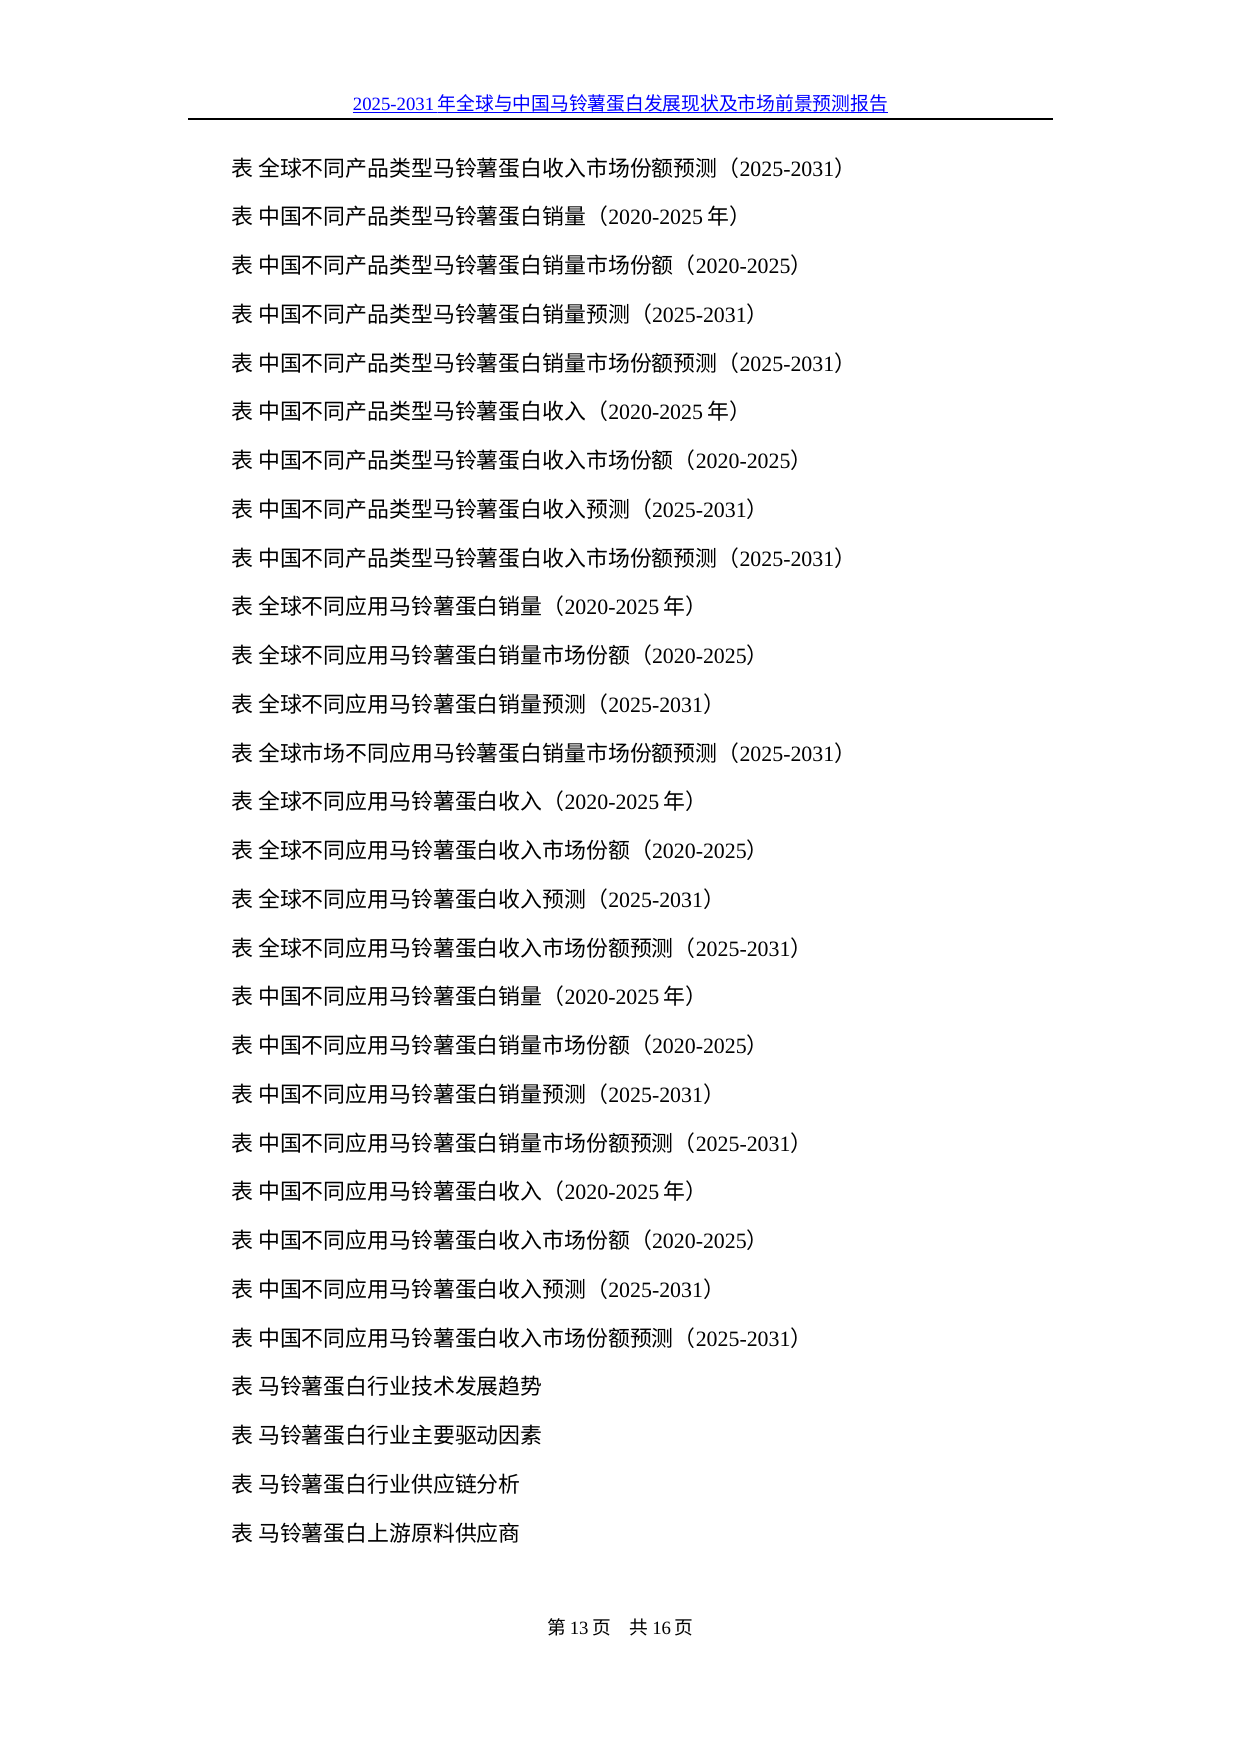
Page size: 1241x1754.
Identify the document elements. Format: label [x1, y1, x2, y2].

text [187, 150, 1053, 1548]
